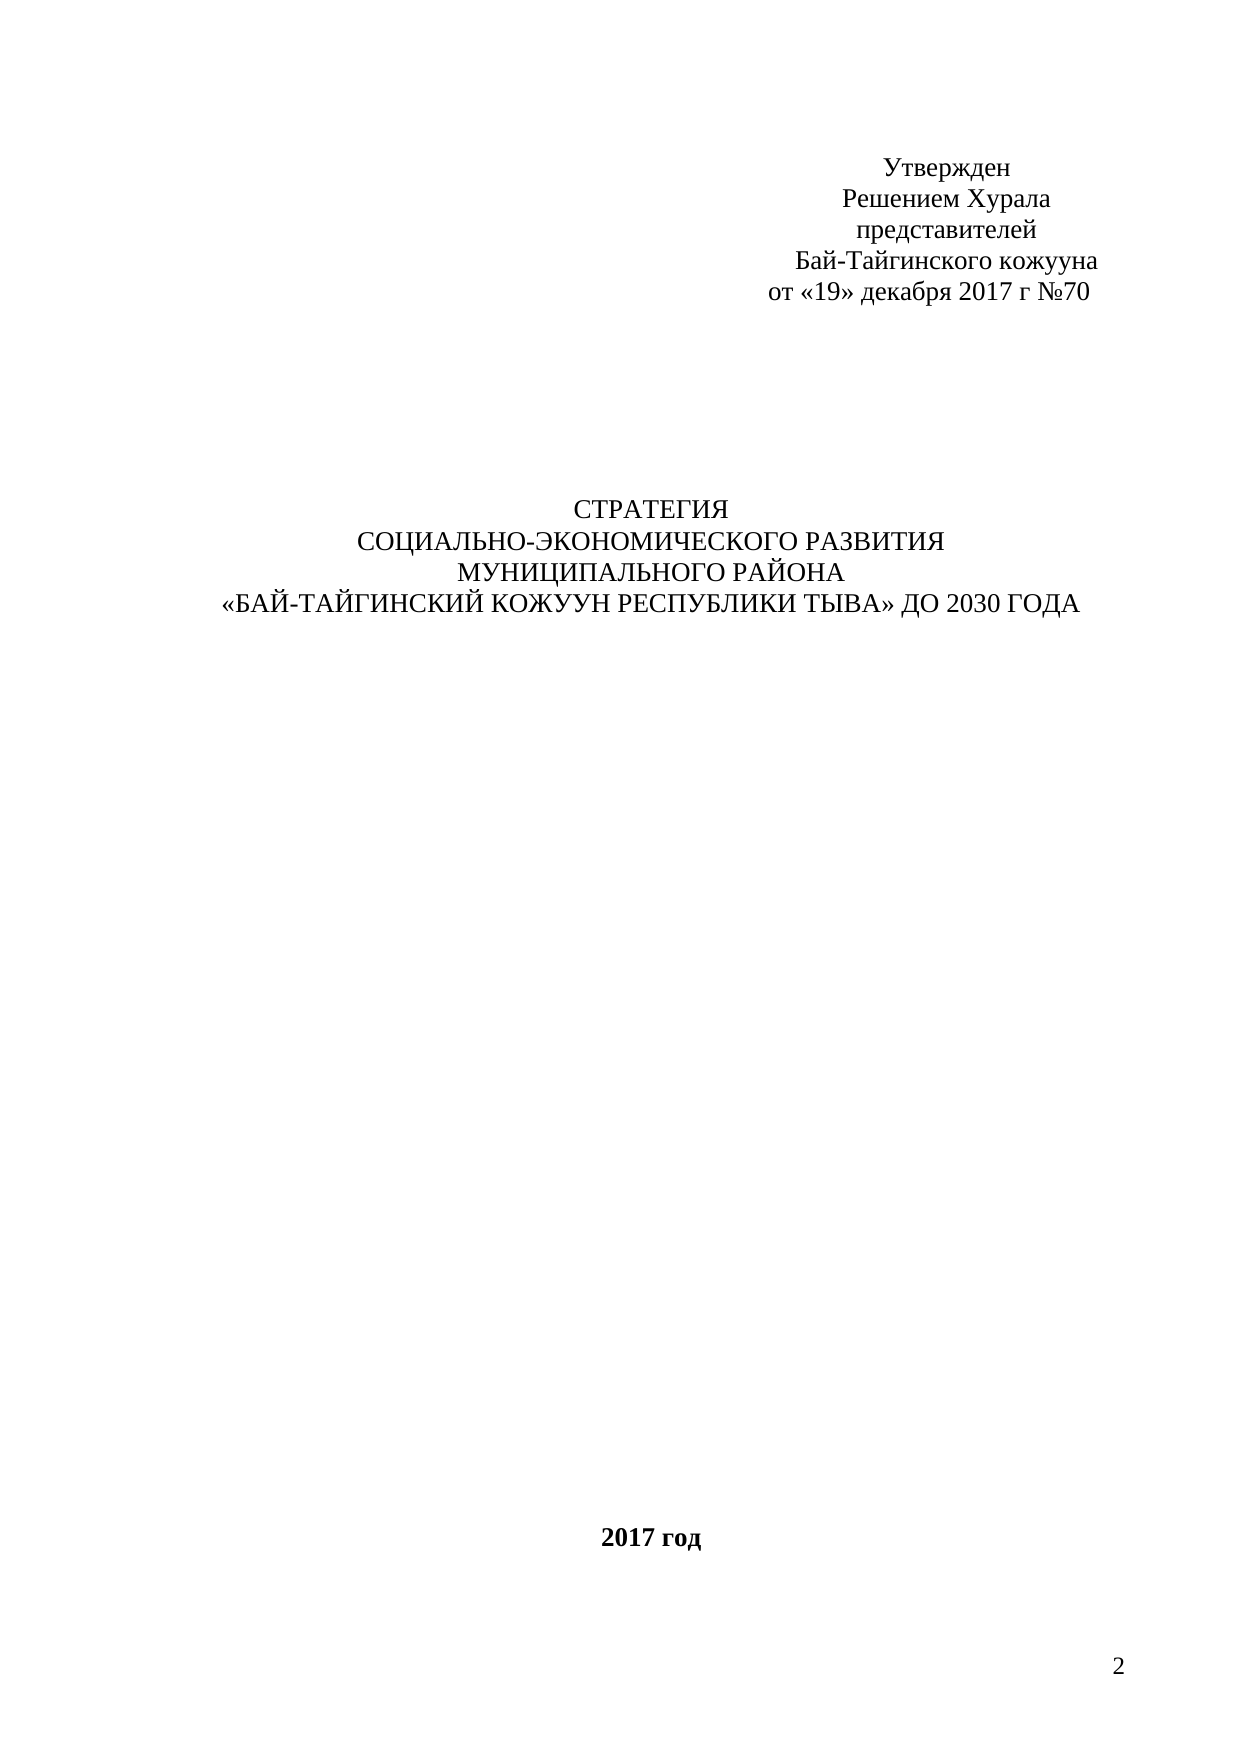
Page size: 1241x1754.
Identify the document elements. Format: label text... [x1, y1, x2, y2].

list Утвержден [768, 151, 1125, 182]
list Решением Хурала представителей [768, 182, 1125, 244]
list СОЦИАЛЬНО-ЭКОНОМИЧЕСКОГО РАЗВИТИЯ [177, 525, 1125, 556]
text 2017 год [177, 1521, 1125, 1552]
list «БАЙ-ТАЙГИНСКИЙ КОЖУУН РЕСПУБЛИКИ ТЫВА» ДО 2030 ГОДА [177, 587, 1125, 618]
list СТРАТЕГИЯ [177, 493, 1125, 525]
list МУНИЦИПАЛЬНОГО РАЙОНА [177, 556, 1125, 587]
list от «19» декабря 2017 г №70 [768, 276, 1125, 307]
list Бай-Тайгинского кожууна [768, 244, 1125, 276]
